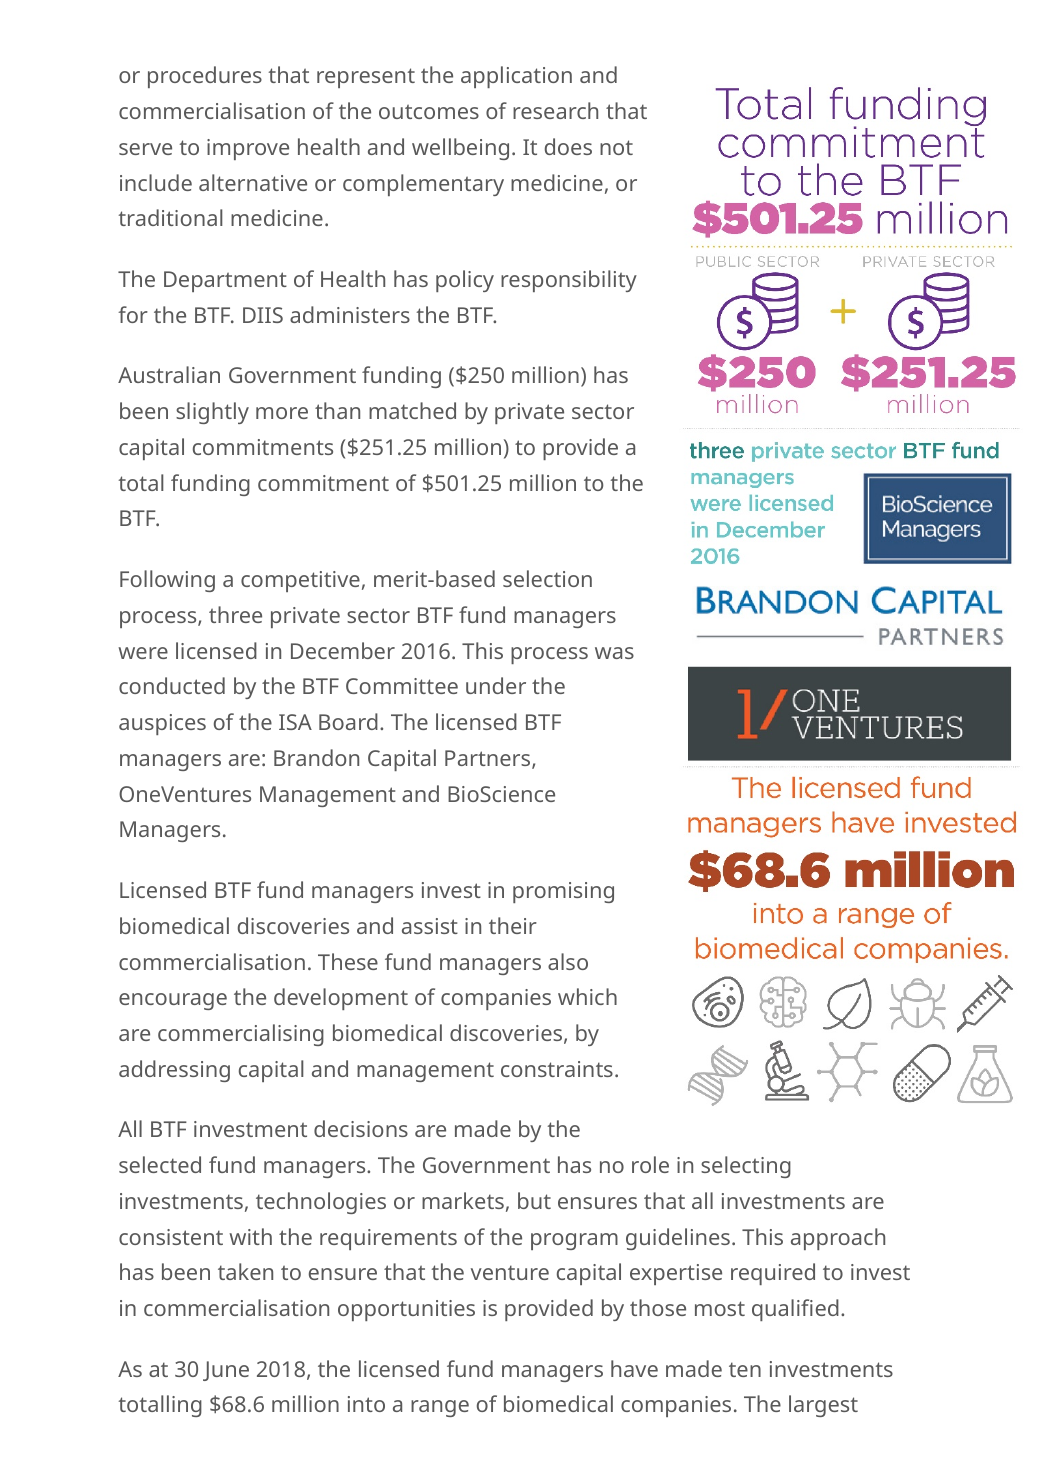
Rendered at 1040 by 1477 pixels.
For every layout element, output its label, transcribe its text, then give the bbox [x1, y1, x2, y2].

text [118, 60, 922, 233]
text Australian Government funding ($250 million) has been slightly more than matched by private sector capital commitments ($251.25 million) to provide a total funding commitment of $501.25 million to the BTF. [118, 361, 673, 533]
text All BTF investment decisions are made by the selected fund managers. The Government has no role in selecting investments, technologies or markets, but ensures that all investments are consistent with the requirements of the program guidelines. This approach has been taken to ensure that the venture capital expertise required to invest in commercialisation opportunities is provided by those most qualified. [118, 1114, 922, 1323]
text Licensed BTF fund managers invest in promising biomedical discoveries and assist in their commercialisation. These fund managers also encourage the development of companies which are commercialising biomedical discoveries, by addressing capital and management constraints. [118, 875, 673, 1083]
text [118, 1354, 922, 1419]
text The Department of Health has policy responsibility for the BTF. DIIS administers the BTF. [118, 264, 673, 329]
text Following a competitive, merit-based selection process, three private sector BTF fund managers were licensed in December 2016. This process was conducted by the BTF Committee under the auspices of the ISA Board. The licensed BTF managers are: Brandon Capital Partners, OneVentures Management and BioScience Managers. [118, 564, 673, 844]
picture [673, 62, 1040, 1122]
